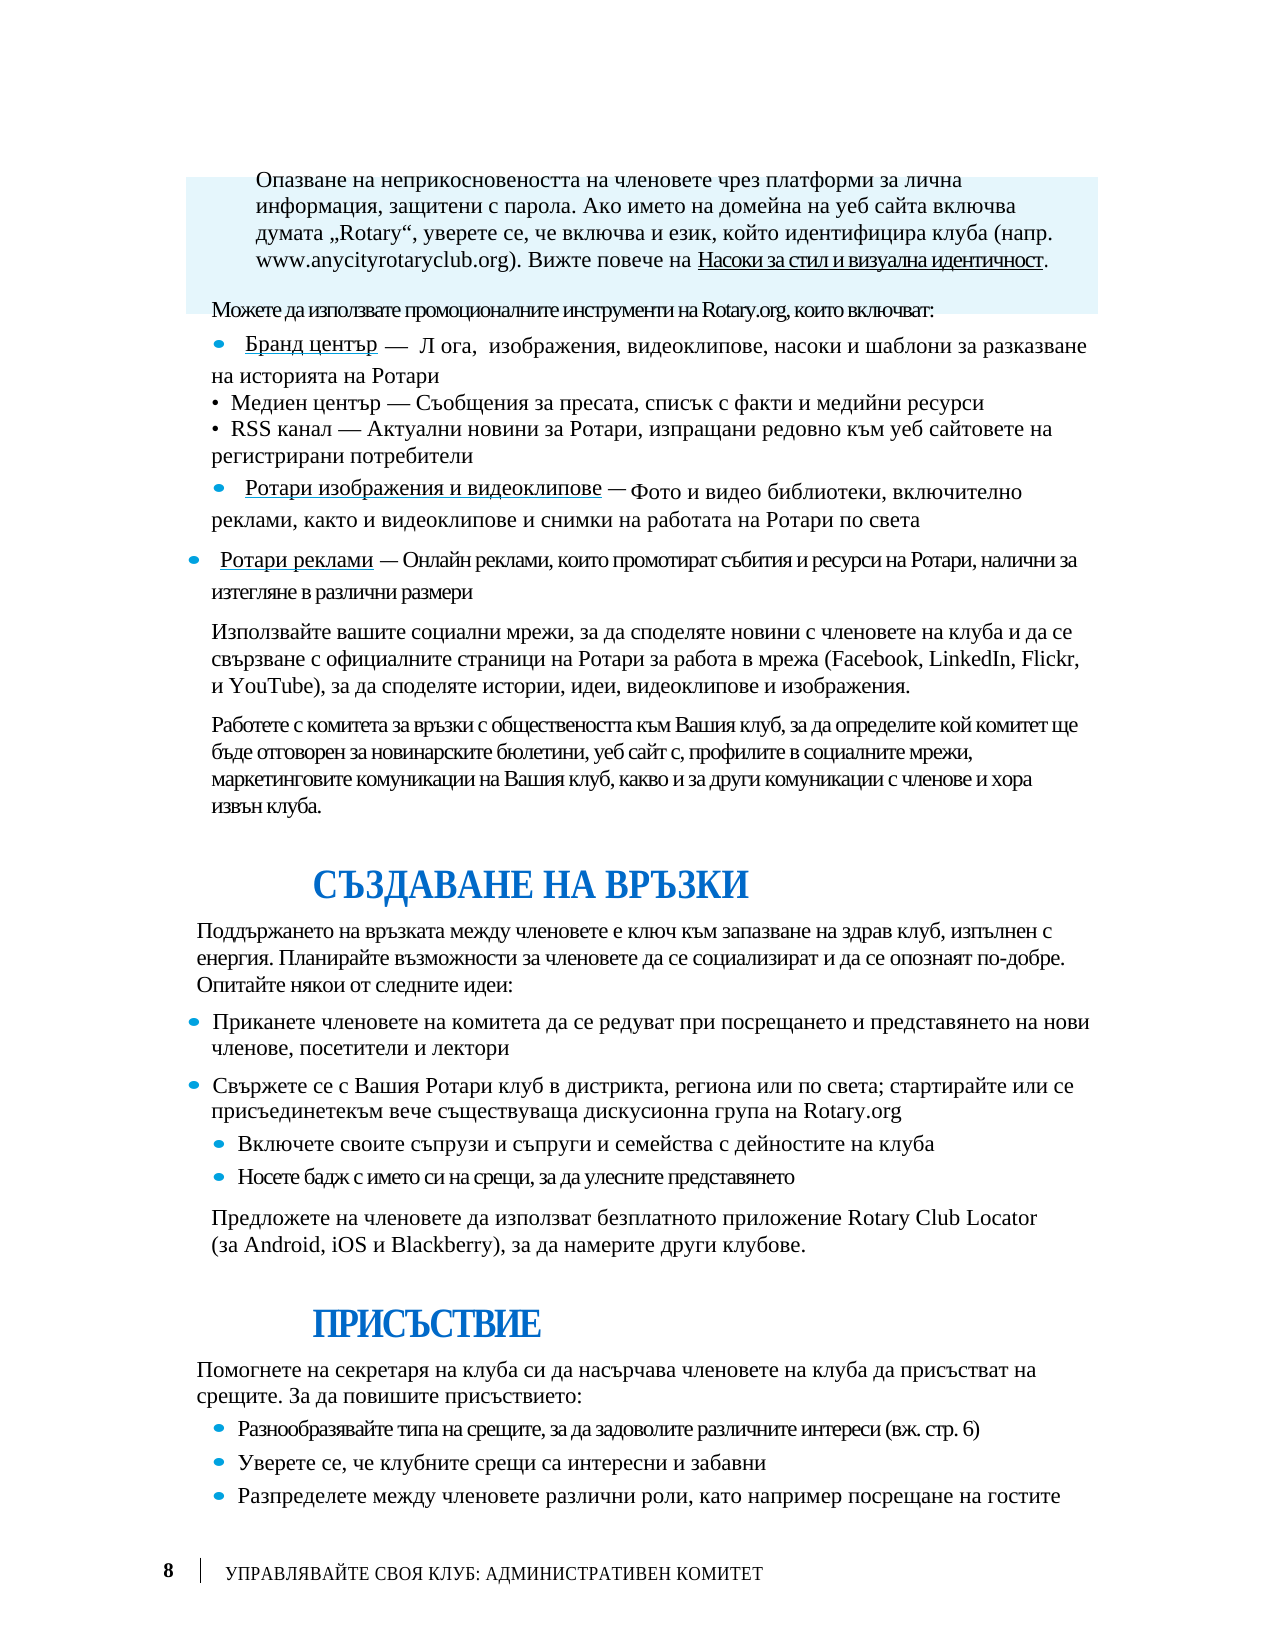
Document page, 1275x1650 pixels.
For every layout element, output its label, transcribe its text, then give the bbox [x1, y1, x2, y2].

text • Разпределете между членовете различни роли, като например посрещане на гостите [211, 1481, 1100, 1514]
text • Свържете се с Вашия Ротари клуб в дистрикта, региона или по света; стартирайте или се присъединетекъм вече съществуваща дискусионна група на Rotary.org [186, 1064, 1082, 1123]
text • Ротари изображения и видеоклипове — Фото и видео библиотеки, включително реклами, както и видеоклипове и снимки на работата на Ротари по света [211, 468, 1100, 533]
text • Включете своите съпрузи и съпруги и семейства с дейностите на клуба [211, 1124, 1100, 1163]
text • Бранд център — Л ога, изображения, видеоклипове, насоки и шаблони за разказване на историята на Ротари [211, 323, 1100, 389]
text • RSS канал — Актуални новини за Ротари, изпращани редовно към уеб сайтовете на регистрирани потребители [211, 415, 1100, 468]
text Опазване на неприкосновеността на членовете чрез платформи за лична информация, защитени с парола. Ако името на домейна на уеб сайта включва думата „Rotary“, уверете се, че включва и език, който идентифицира клуба (напр. www.anycityrotaryclub.org). Вижте повече на Насоки за стил и визуална идентичност. [256, 166, 1083, 273]
text Можете да използвате промоционалните инструменти на Rotary.org, които включват: [211, 296, 1100, 322]
text • Разнообразявайте типа на срещите, за да задоволите различните интереси (вж. стр. 6) [211, 1409, 1100, 1447]
text Използвайте вашите социални мрежи, за да споделяте новини с членовете на клуба и да се свързване с официалните страници на Ротари за работа в мрежа (Facebook, LinkedIn, Flickr, и YouTube), за да споделяте истории, идеи, видеоклипове и изображения. [211, 618, 1093, 698]
text • Приканете членовете на комитета да се редуват при посрещането и представянето на нови членове, посетители и лектори [186, 1001, 1092, 1060]
text 8 УПРАВЛЯВАЙТЕ СВОЯ КЛУБ: АДМИНИСТРАТИВЕН КОМИТЕТ [163, 1558, 1100, 1585]
text • Уверете се, че клубните срещи са интересни и забавни [211, 1447, 1100, 1481]
text СЪЗДАВАНЕ НА ВРЪЗКИ [312, 860, 1100, 908]
text • Ротари реклами — Онлайн реклами, които промотират събития и ресурси на Ротари, налични за изтегляне в различни размери [186, 536, 1083, 604]
text Поддържането на връзката между членовете е ключ към запазване на здрав клуб, изпълнен с енергия. Планирайте възможности за членовете да се социализират и да се опознаят по-добре. Опитайте някои от следните идеи: [196, 917, 1070, 997]
text • Носете бадж с името си на срещи, за да улесните представянето [211, 1163, 1100, 1196]
text • Медиен център — Съобщения за пресата, списък с факти и медийни ресурси [211, 389, 1100, 415]
text Предложете на членовете да използват безплатното приложение Rotary Club Locator (за Android, iOS и Blackberry), за да намерите други клубове. [211, 1204, 1067, 1257]
text Помогнете на секретаря на клуба си да насърчава членовете на клуба да присъстват на срещите. За да повишите присъствието: [196, 1356, 1068, 1409]
text Работете с комитета за връзки с обществеността към Вашия клуб, за да определите кой комитет ще бъде отговорен за новинарските бюлетини, уеб сайт с, профилите в социалните мрежи, маркетинговите комуникации на Вашия клуб, какво и за други комуникации с членове и хора извън клуба. [211, 712, 1083, 818]
text ПРИСЪСТВИЕ [312, 1298, 1100, 1346]
